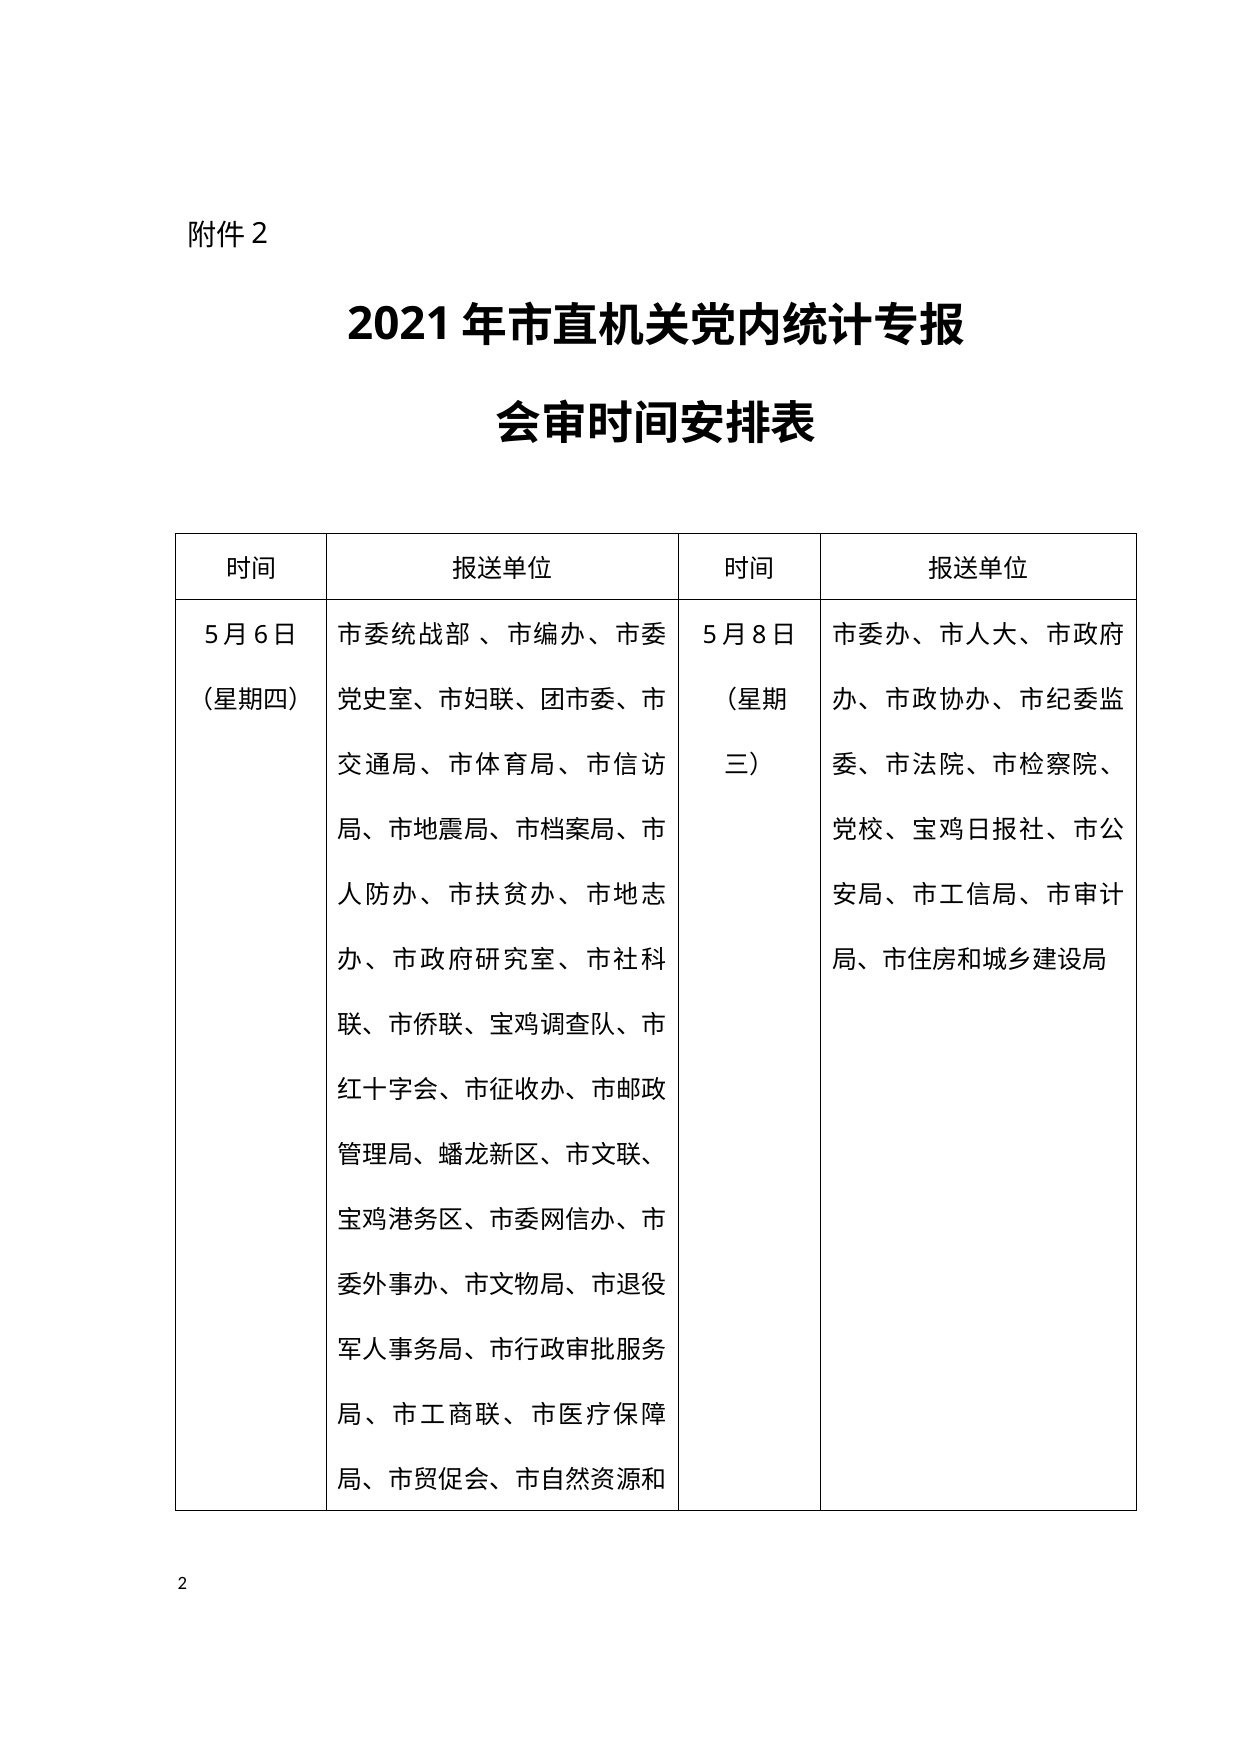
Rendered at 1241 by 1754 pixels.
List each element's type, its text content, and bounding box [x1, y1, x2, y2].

table_header 附件2 [176, 192, 1136, 273]
table_cell 5月6日 （星期四） [176, 600, 326, 1510]
table_cell 报送单位 [327, 534, 678, 599]
table_cell 2021年市直机关党内统计专报 会审时间安排表 [176, 273, 1136, 533]
table_cell 报送单位 [821, 534, 1136, 599]
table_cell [327, 600, 678, 1510]
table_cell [821, 600, 1136, 1510]
table_cell 5月8日 （星期三） [679, 600, 820, 1510]
table_cell 时间 [679, 534, 820, 599]
table_cell 时间 [176, 534, 326, 599]
